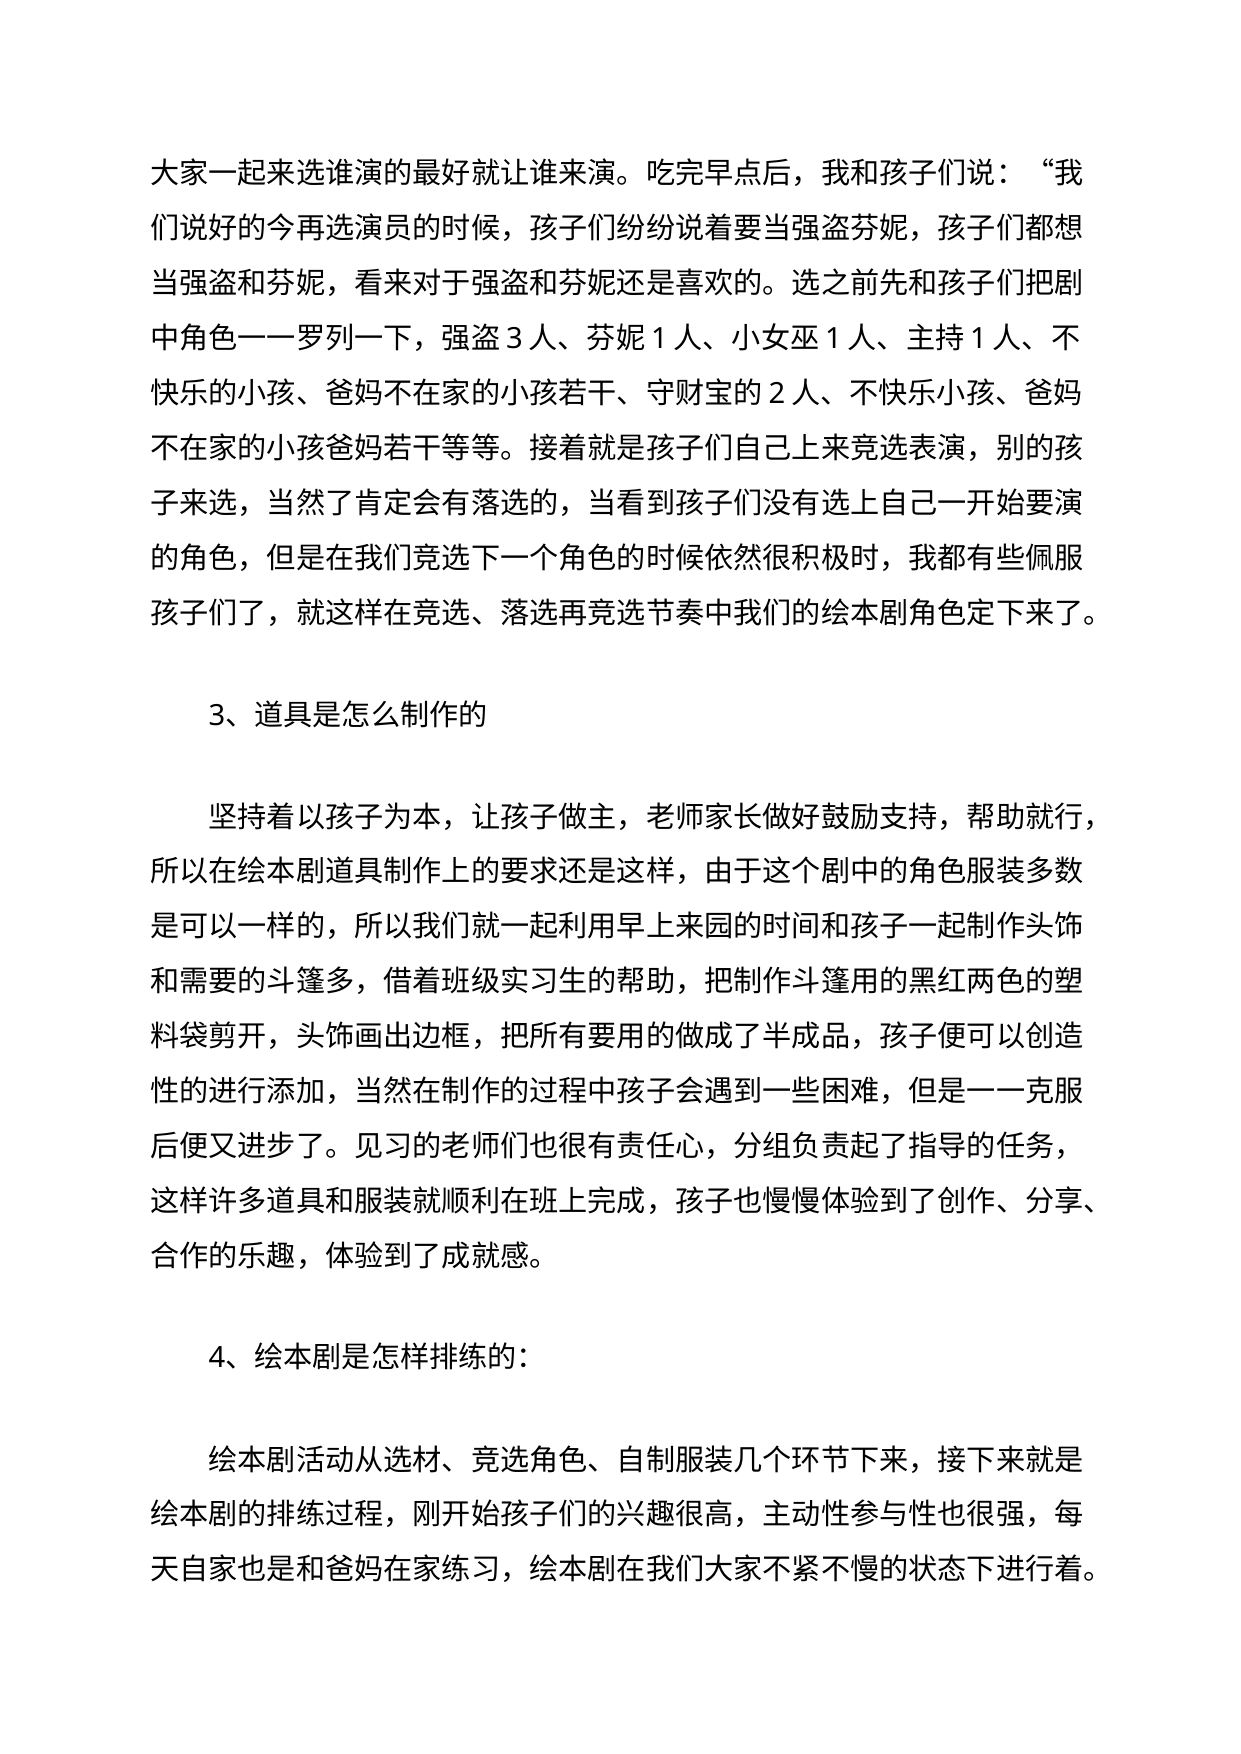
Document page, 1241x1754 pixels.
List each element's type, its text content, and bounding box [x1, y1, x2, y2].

text 坚持着以孩子为本，让孩子做主，老师家长做好鼓励支持，帮助就行，所以在绘本剧道具制作上的要求还是这样，由于这个剧中的角色服装多数是可以一样的，所以我们就一起利用早上来园的时间和孩子一起制作头饰和需要的斗篷多，借着班级实习生的帮助，把制作斗篷用的黑红两色的塑料袋剪开，头饰画出边框，把所有要用的做成了半成品，孩子便可以创造性的进行添加，当然在制作的过程中孩子会遇到一些困难，但是一一克服后便又进步了。见习的老师们也很有责任心，分组负责起了指导的任务，这样许多道具和服装就顺利在班上完成，孩子也慢慢体验到了创作、分享、合作的乐趣，体验到了成就感。 [150, 793, 1090, 1274]
text 3、道具是怎么制作的 [150, 691, 1090, 733]
text 4、绘本剧是怎样排练的： [150, 1334, 1090, 1376]
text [150, 150, 1090, 632]
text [150, 1436, 1090, 1588]
